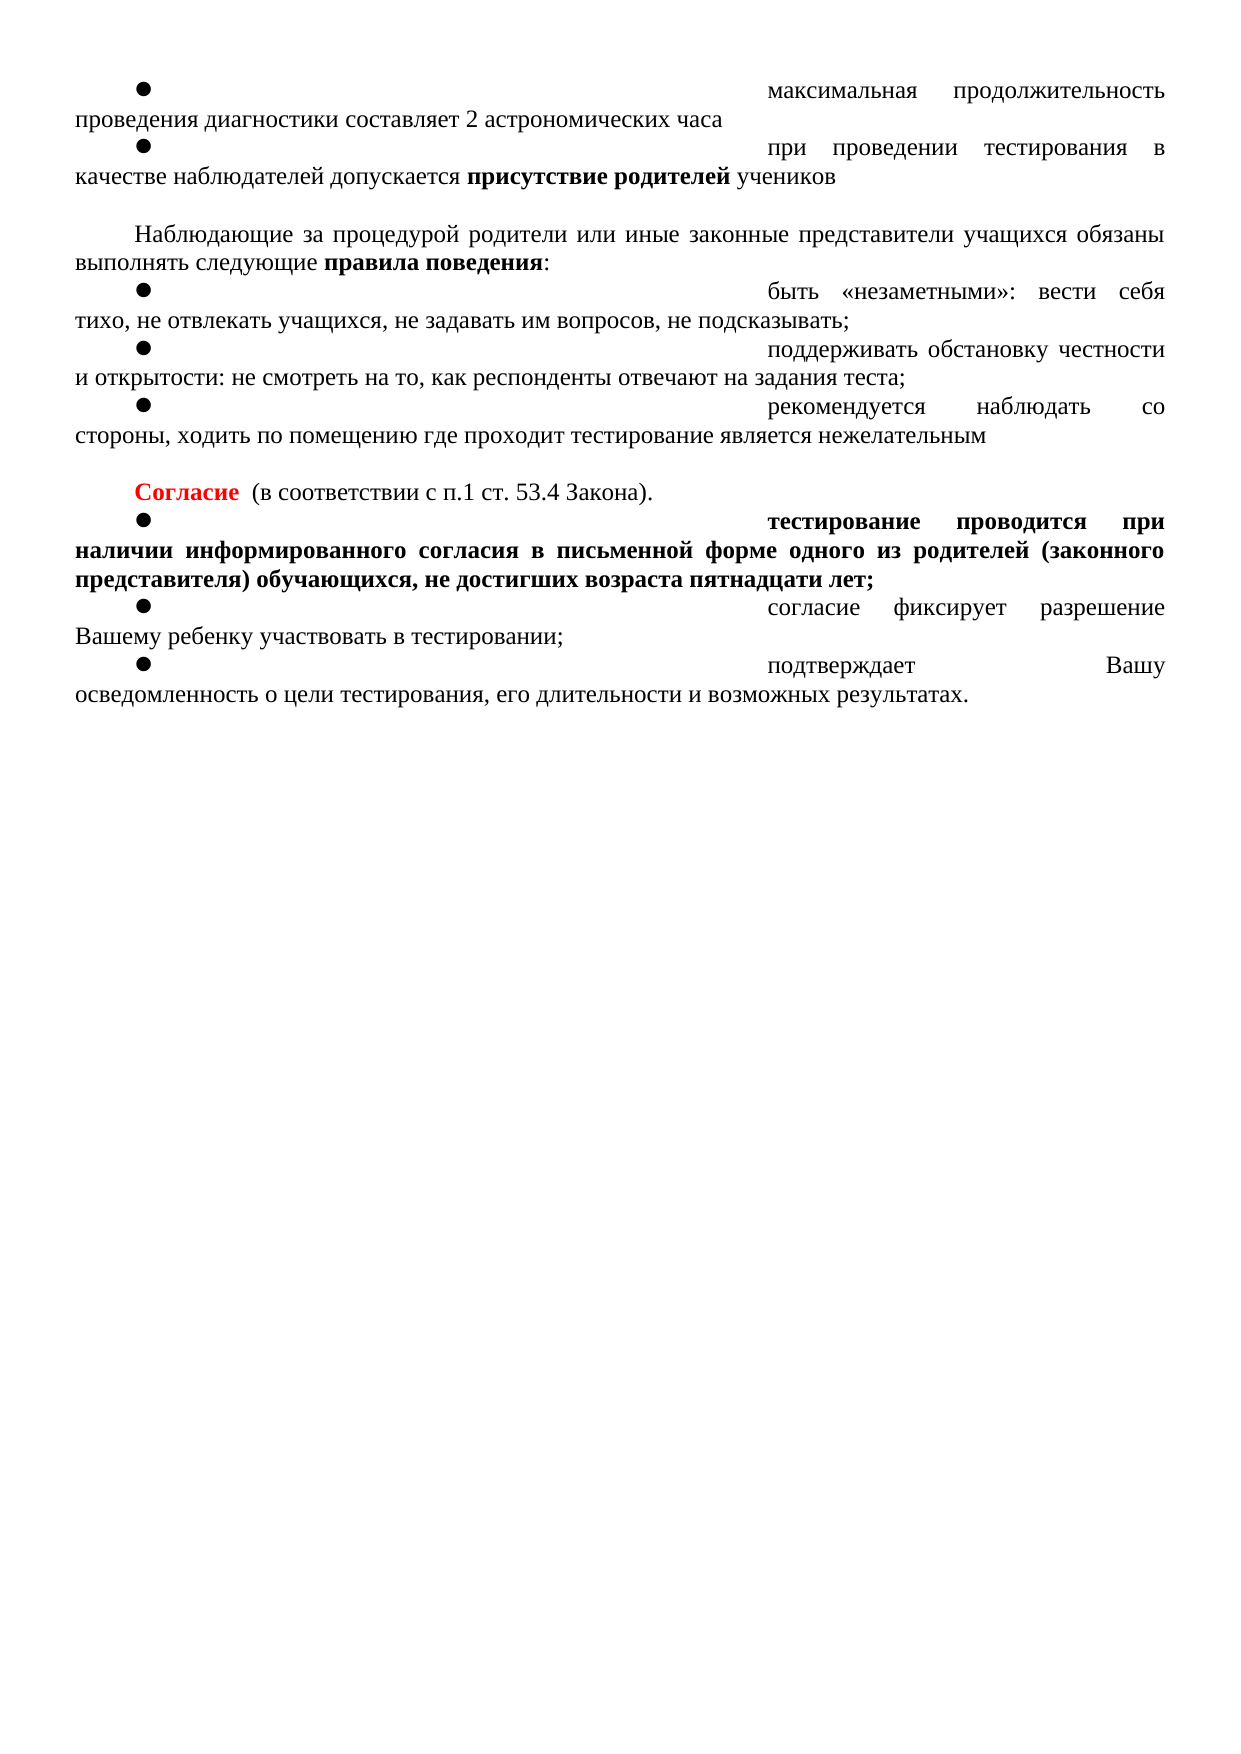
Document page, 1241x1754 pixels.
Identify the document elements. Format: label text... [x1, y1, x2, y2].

list при проведении тестирования в качестве наблюдателей допускается присутствие родителей учеников [75, 132, 1165, 190]
text Согласие (в соответствии с п.1 ст. 53.4 Закона). [75, 477, 1165, 506]
text Наблюдающие за процедурой родители или иные законные представители учащихся обязаны выполнять следующие правила поведения: [75, 219, 1165, 276]
list максимальная продолжительность проведения диагностики составляет 2 астрономических часа [75, 75, 1165, 132]
list поддерживать обстановку честности и открытости: не смотреть на то, как респонденты отвечают на задания теста; [75, 334, 1165, 391]
list тестирование проводится при наличии информированного согласия в письменной форме одного из родителей (законного представителя) обучающихся, не достигших возраста пятнадцати лет; [75, 506, 1165, 592]
list быть «незаметными»: вести себя тихо, не отвлекать учащихся, не задавать им вопросов, не подсказывать; [75, 276, 1165, 334]
list согласие фиксирует разрешение Вашему ребенку участвовать в тестировании; [75, 592, 1165, 650]
list подтверждает Вашу осведомленность о цели тестирования, его длительности и возможных результатах. [75, 650, 1165, 707]
list рекомендуется наблюдать со стороны, ходить по помещению где проходит тестирование является нежелательным [75, 391, 1165, 449]
